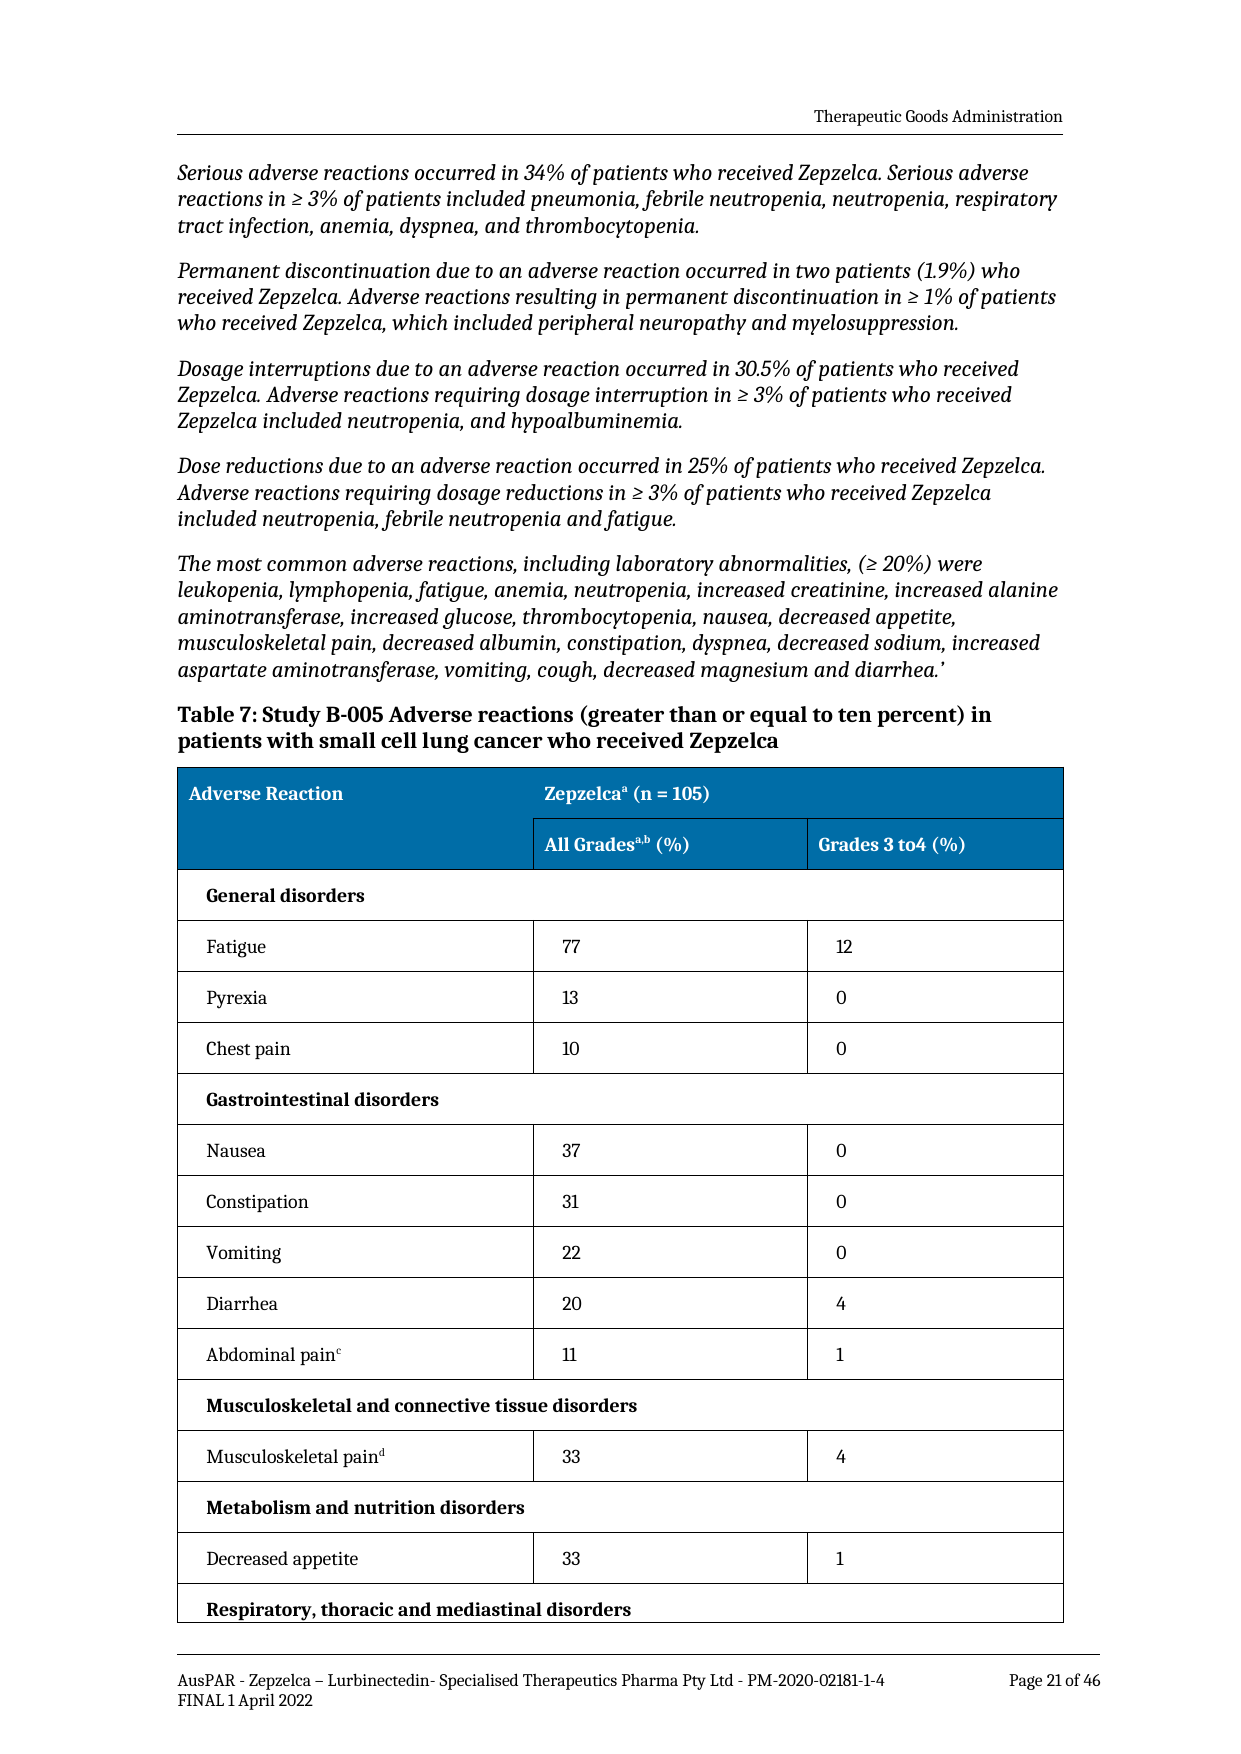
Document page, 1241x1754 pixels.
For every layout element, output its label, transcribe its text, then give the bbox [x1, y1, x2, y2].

table_cell 4 [808, 1278, 1063, 1328]
table_cell 1 [808, 1329, 1063, 1379]
text The most common adverse reactions, including laboratory abnormalities, (≥ 20%) were leukopenia, lymphopenia, fatigue, anemia, neutropenia, increased creatinine, increased alanine aminotransferase, increased glucose, thrombocytopenia, nausea, decreased appetite, musculoskeletal pain, decreased albumin, constipation, dyspnea, decreased sodium, increased aspartate aminotransferase, vomiting, cough, decreased magnesium and diarrhea.’ [177, 551, 1063, 683]
table_cell General disorders [178, 870, 1063, 920]
table_cell Gastrointestinal disorders [178, 1074, 1063, 1124]
table_cell 33 [534, 1431, 807, 1481]
table_cell Fatigue [178, 921, 533, 971]
table_cell All Gradesa,b (%) [534, 819, 807, 869]
table_cell Abdominal painc [178, 1329, 533, 1379]
text Dosage interruptions due to an adverse reaction occurred in 30.5% of patients who received Zepzelca. Adverse reactions requiring dosage interruption in ≥ 3% of patients who received Zepzelca included neutropenia, and hypoalbuminemia. [177, 355, 1063, 434]
table_cell 31 [534, 1176, 807, 1226]
table_cell 10 [534, 1023, 807, 1073]
table_header Adverse Reaction [178, 768, 533, 869]
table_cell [178, 1584, 1063, 1622]
text Permanent discontinuation due to an adverse reaction occurred in two patients (1.9%) who received Zepzelca. Adverse reactions resulting in permanent discontinuation in ≥ 1% of patients who received Zepzelca, which included peripheral neuropathy and myelosuppression. [177, 257, 1063, 337]
table_cell 11 [534, 1329, 807, 1379]
table_cell 1 [808, 1533, 1063, 1583]
table_cell 12 [808, 921, 1063, 971]
table_cell 0 [808, 1227, 1063, 1277]
text Dose reductions due to an adverse reaction occurred in 25% of patients who received Zepzelca. Adverse reactions requiring dosage reductions in ≥ 3% of patients who received Zepzelca included neutropenia, febrile neutropenia and fatigue. [177, 453, 1063, 532]
table_cell 13 [534, 972, 807, 1022]
table_cell Musculoskeletal and connective tissue disorders [178, 1380, 1063, 1430]
table_cell Grades 3 to4 (%) [808, 819, 1063, 869]
table_cell 0 [808, 1176, 1063, 1226]
table_cell Nausea [178, 1125, 533, 1175]
table_cell 4 [808, 1431, 1063, 1481]
table_cell Pyrexia [178, 972, 533, 1022]
text Serious adverse reactions occurred in 34% of patients who received Zepzelca. Serious adverse reactions in ≥ 3% of patients included pneumonia, febrile neutropenia, neutropenia, respiratory tract infection, anemia, dyspnea, and thrombocytopenia. [177, 160, 1063, 239]
table_cell 0 [808, 972, 1063, 1022]
table_cell Chest pain [178, 1023, 533, 1073]
table_cell 77 [534, 921, 807, 971]
table_cell Musculoskeletal paind [178, 1431, 533, 1481]
table_cell 33 [534, 1533, 807, 1583]
table_cell 0 [808, 1125, 1063, 1175]
table_cell 20 [534, 1278, 807, 1328]
table_cell Vomiting [178, 1227, 533, 1277]
table_cell 0 [808, 1023, 1063, 1073]
table_header Zepzelcaa (n = 105) [533, 768, 1063, 818]
table_cell Constipation [178, 1176, 533, 1226]
table_cell Metabolism and nutrition disorders [178, 1482, 1063, 1532]
table_cell 22 [534, 1227, 807, 1277]
table_cell Decreased appetite [178, 1533, 533, 1583]
table_cell 37 [534, 1125, 807, 1175]
table_cell Diarrhea [178, 1278, 533, 1328]
